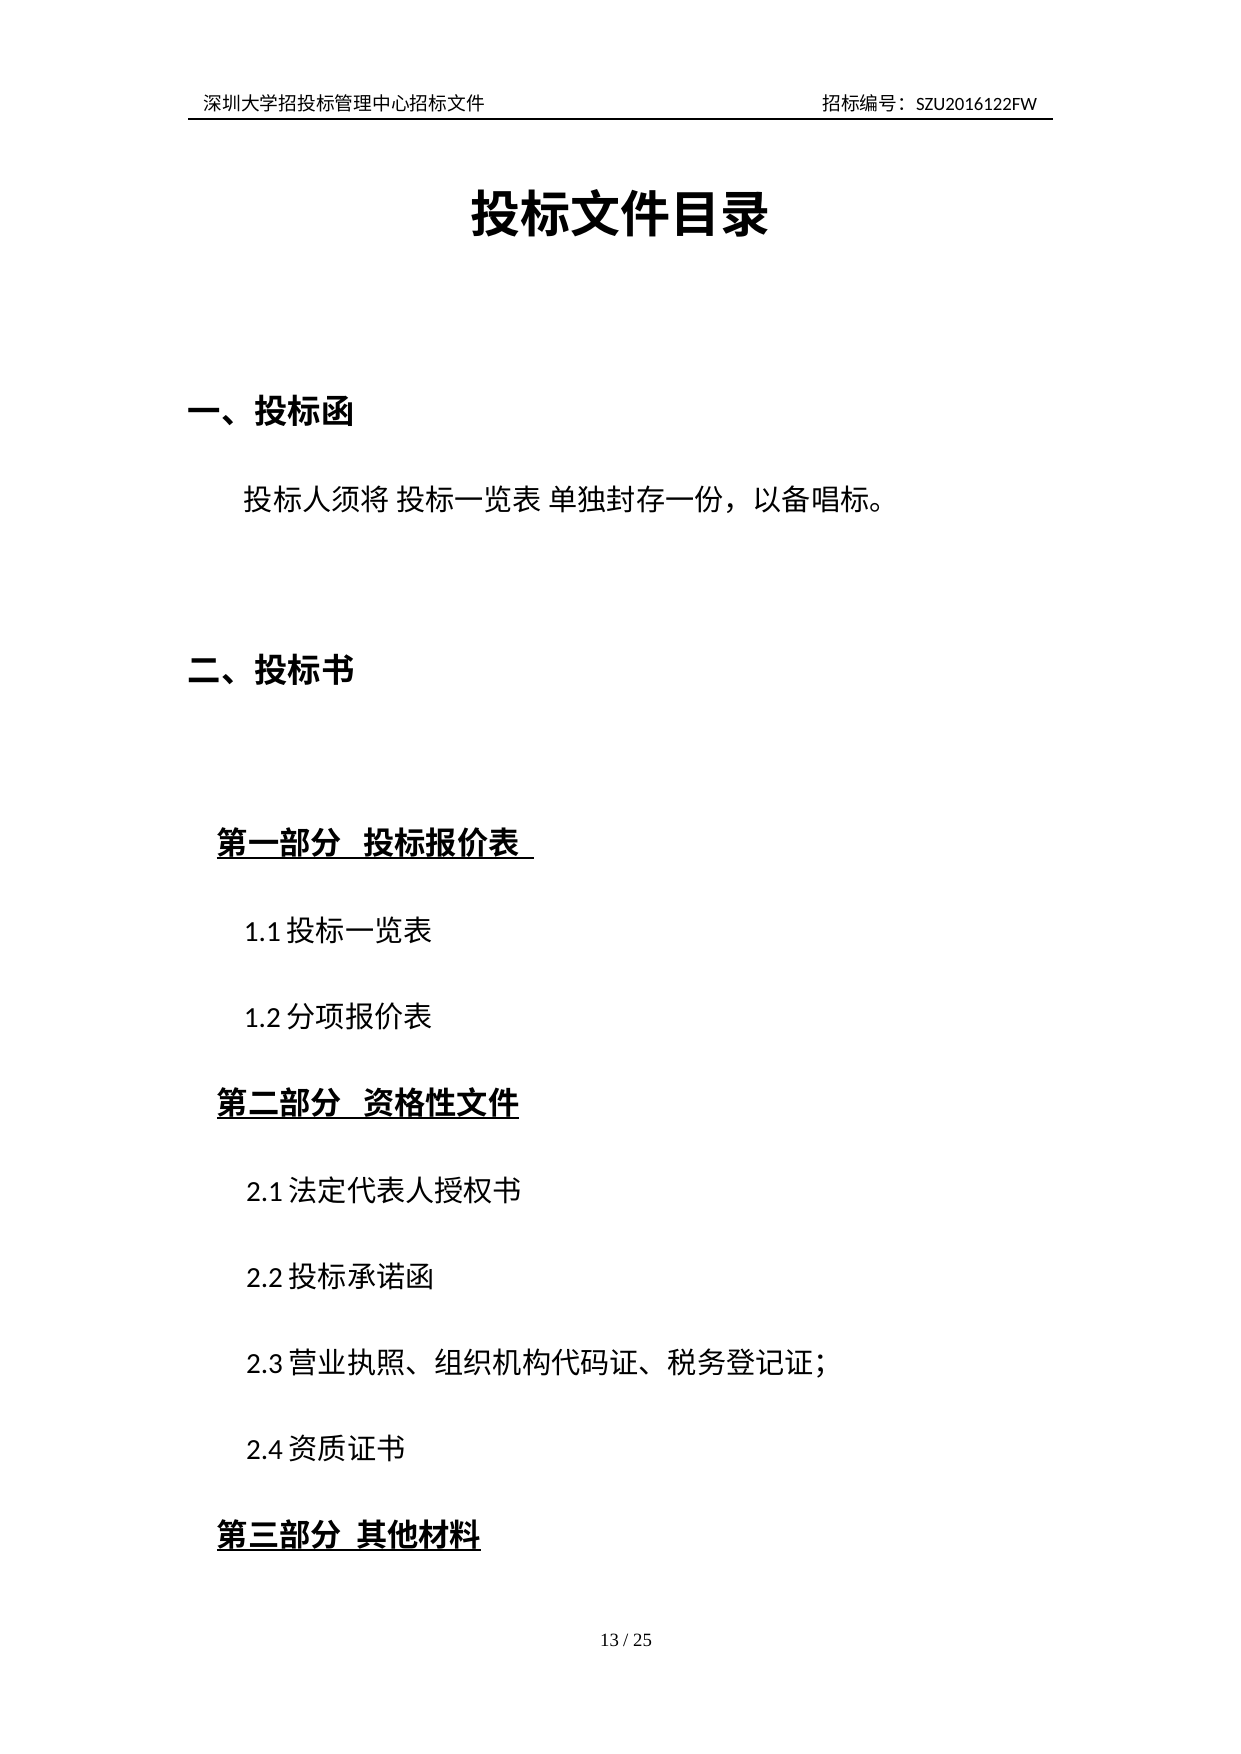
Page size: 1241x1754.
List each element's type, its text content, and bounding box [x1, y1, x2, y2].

text 第三部分 其他材料 [187, 1501, 1053, 1566]
text 2.2投标承诺函 [187, 1242, 1053, 1307]
text 2.3营业执照、组织机构代码证、税务登记证； [187, 1328, 1053, 1393]
text 第一部分 投标报价表 [187, 808, 1053, 873]
text 1.2分项报价表 [244, 982, 1053, 1047]
text 一、投标函 [187, 376, 1053, 441]
text 二、投标书 [187, 635, 1053, 700]
text 2.4资质证书 [187, 1414, 1053, 1479]
text 投标人须将 投标一览表 单独封存一份，以备唱标。 [187, 465, 1053, 530]
text 1.1投标一览表 [187, 896, 1053, 961]
text 第二部分 资格性文件 [187, 1068, 1053, 1133]
text 投标文件目录 [187, 162, 1053, 259]
text 2.1法定代表人授权书 [187, 1156, 1053, 1221]
